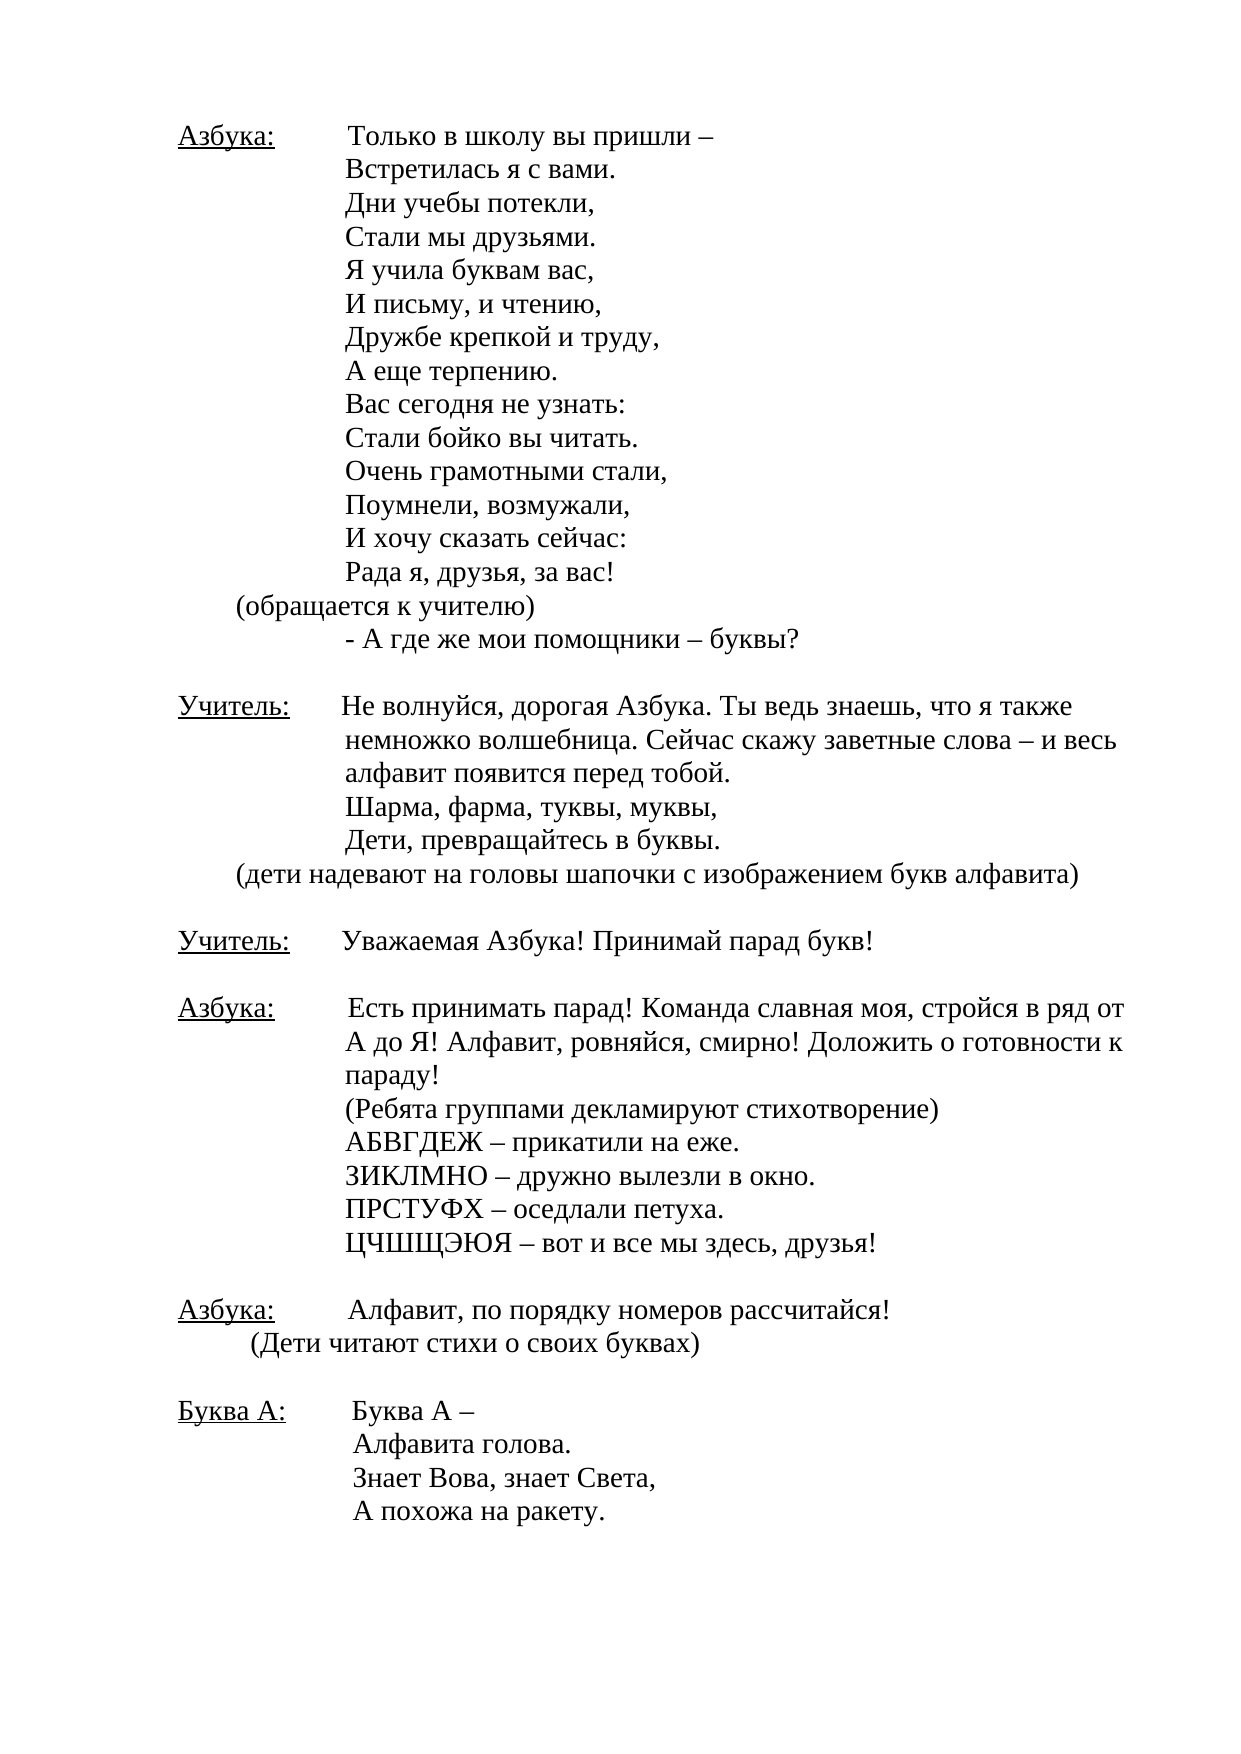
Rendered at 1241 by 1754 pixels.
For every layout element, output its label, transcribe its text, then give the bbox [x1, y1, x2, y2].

text АБВГДЕЖ – прикатили на еже. [177, 1124, 1152, 1158]
text ПРСТУФХ – оседлали петуха. [177, 1191, 1152, 1225]
text Очень грамотными стали, [177, 453, 1152, 487]
text А похожа на ракету. [177, 1493, 1152, 1527]
text И письму, и чтению, [177, 286, 1152, 319]
text А до Я! Алфавит, ровняйся, смирно! Доложить о готовности к [177, 1024, 1152, 1057]
text (Ребята группами декламируют стихотворение) [177, 1091, 1152, 1124]
text Дети, превращайтесь в буквы. [177, 822, 1152, 856]
text (дети надевают на головы шапочки с изображением букв алфавита) [177, 856, 1152, 889]
text Поумнели, возмужали, [177, 487, 1152, 521]
text Шарма, фарма, туквы, муквы, [177, 789, 1152, 822]
text Я учила буквам вас, [177, 252, 1152, 286]
text Азбука: Алфавит, по порядку номеров рассчитайся! [177, 1292, 1152, 1326]
text Азбука: Есть принимать парад! Команда славная моя, стройся в ряд от [177, 990, 1152, 1024]
text (обращается к учителю) [177, 588, 1152, 621]
text (Дети читают стихи о своих буквах) [177, 1326, 1152, 1359]
text И хочу сказать сейчас: [177, 521, 1152, 554]
text Стали бойко вы читать. [177, 420, 1152, 453]
text немножко волшебница. Сейчас скажу заветные слова – и весь [177, 722, 1152, 755]
text ЗИКЛМНО – дружно вылезли в окно. [177, 1158, 1152, 1191]
text алфавит появится перед тобой. [177, 755, 1152, 789]
text Дни учебы потекли, [177, 185, 1152, 219]
text Вас сегодня не узнать: [177, 386, 1152, 420]
text Учитель: Не волнуйся, дорогая Азбука. Ты ведь знаешь, что я также [177, 688, 1152, 722]
text Дружбе крепкой и труду, [177, 319, 1152, 353]
text Знает Вова, знает Света, [177, 1460, 1152, 1493]
text Встретилась я с вами. [177, 152, 1152, 185]
text Стали мы друзьями. [177, 219, 1152, 252]
text - А где же мои помощники – буквы? [177, 621, 1152, 655]
text ЦЧШЩЭЮЯ – вот и все мы здесь, друзья! [177, 1225, 1152, 1258]
text параду! [177, 1057, 1152, 1091]
text Алфавита голова. [177, 1426, 1152, 1460]
text Буква А: Буква А – [177, 1393, 1152, 1426]
text Рада я, друзья, за вас! [177, 554, 1152, 588]
text Азбука: Только в школу вы пришли – [177, 118, 1152, 152]
text Учитель: Уважаемая Азбука! Принимай парад букв! [177, 923, 1152, 957]
text А еще терпению. [177, 353, 1152, 386]
